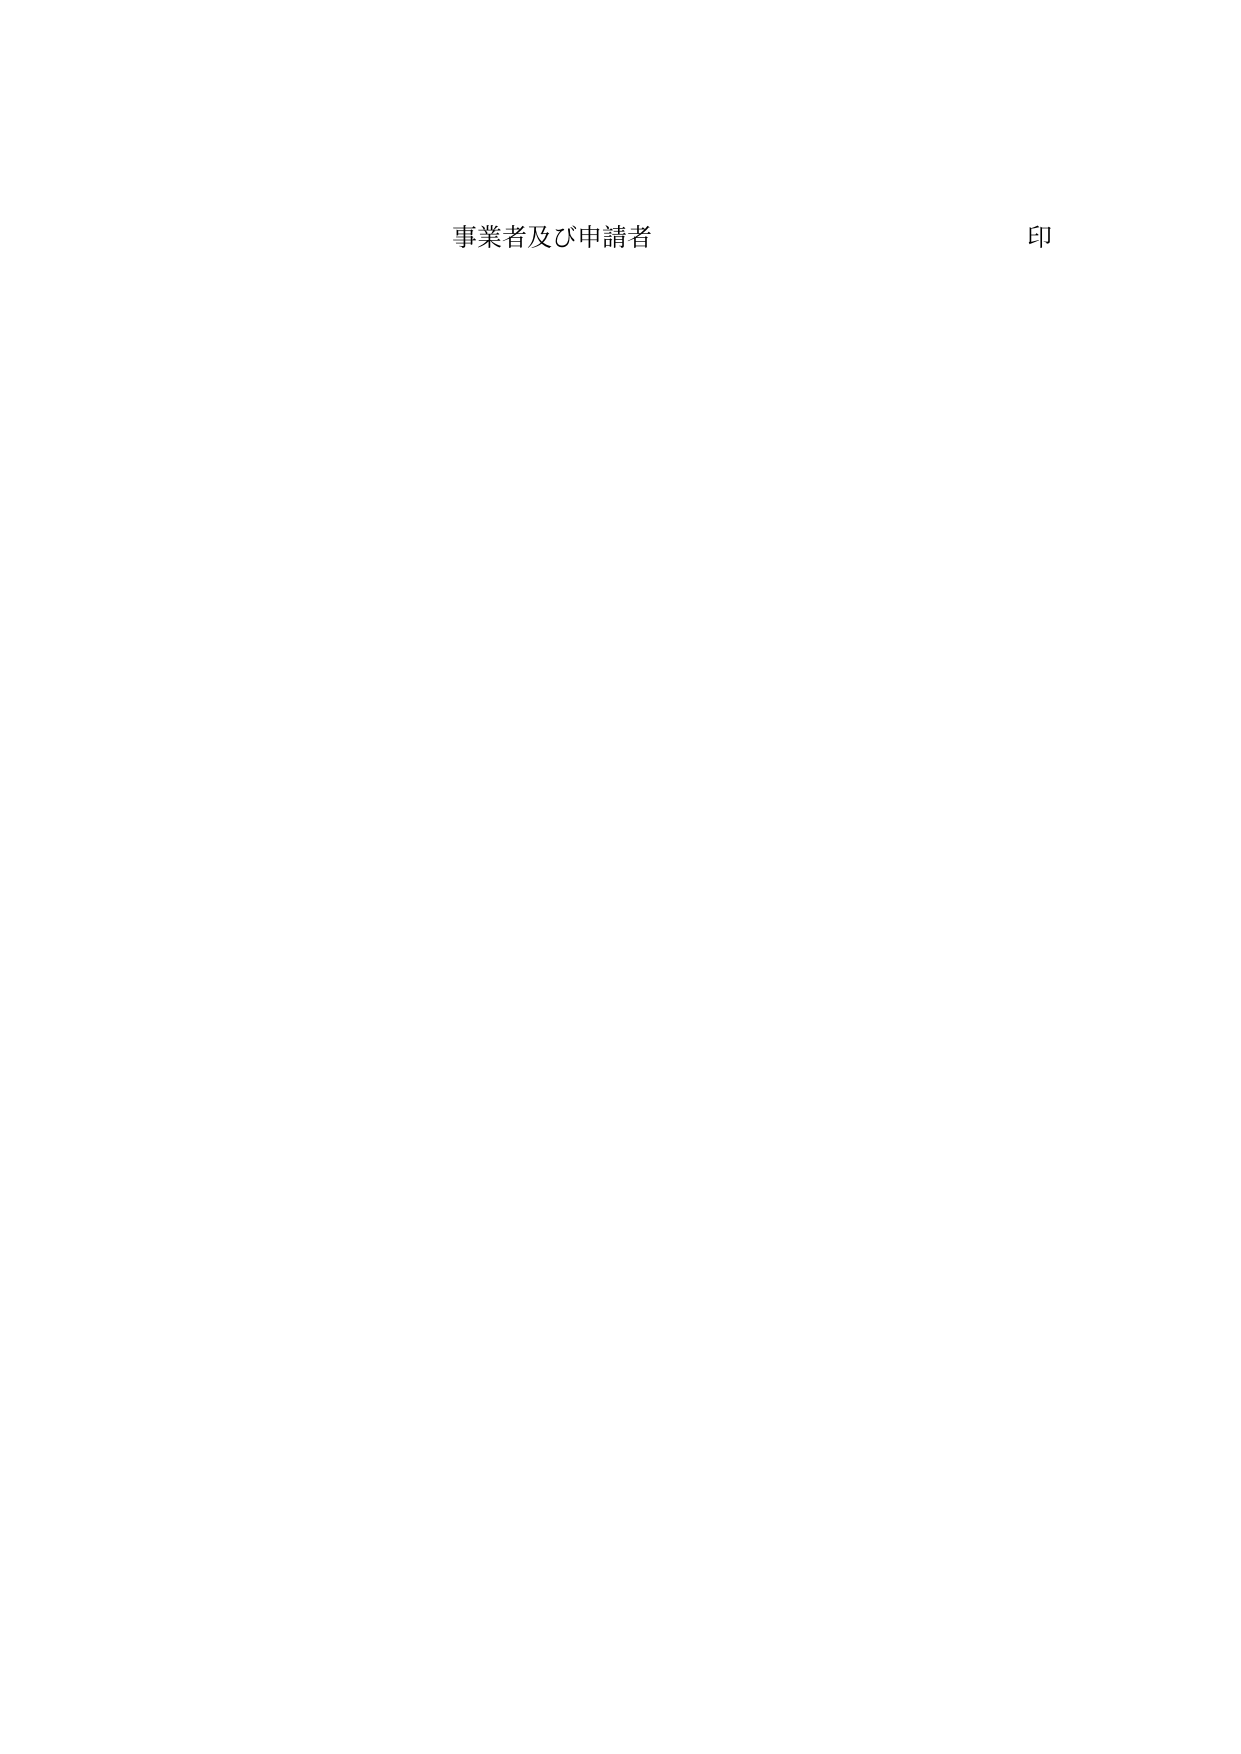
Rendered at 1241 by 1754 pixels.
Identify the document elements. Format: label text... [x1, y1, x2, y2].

text 事業者及び申請者 印 [177, 217, 1063, 254]
